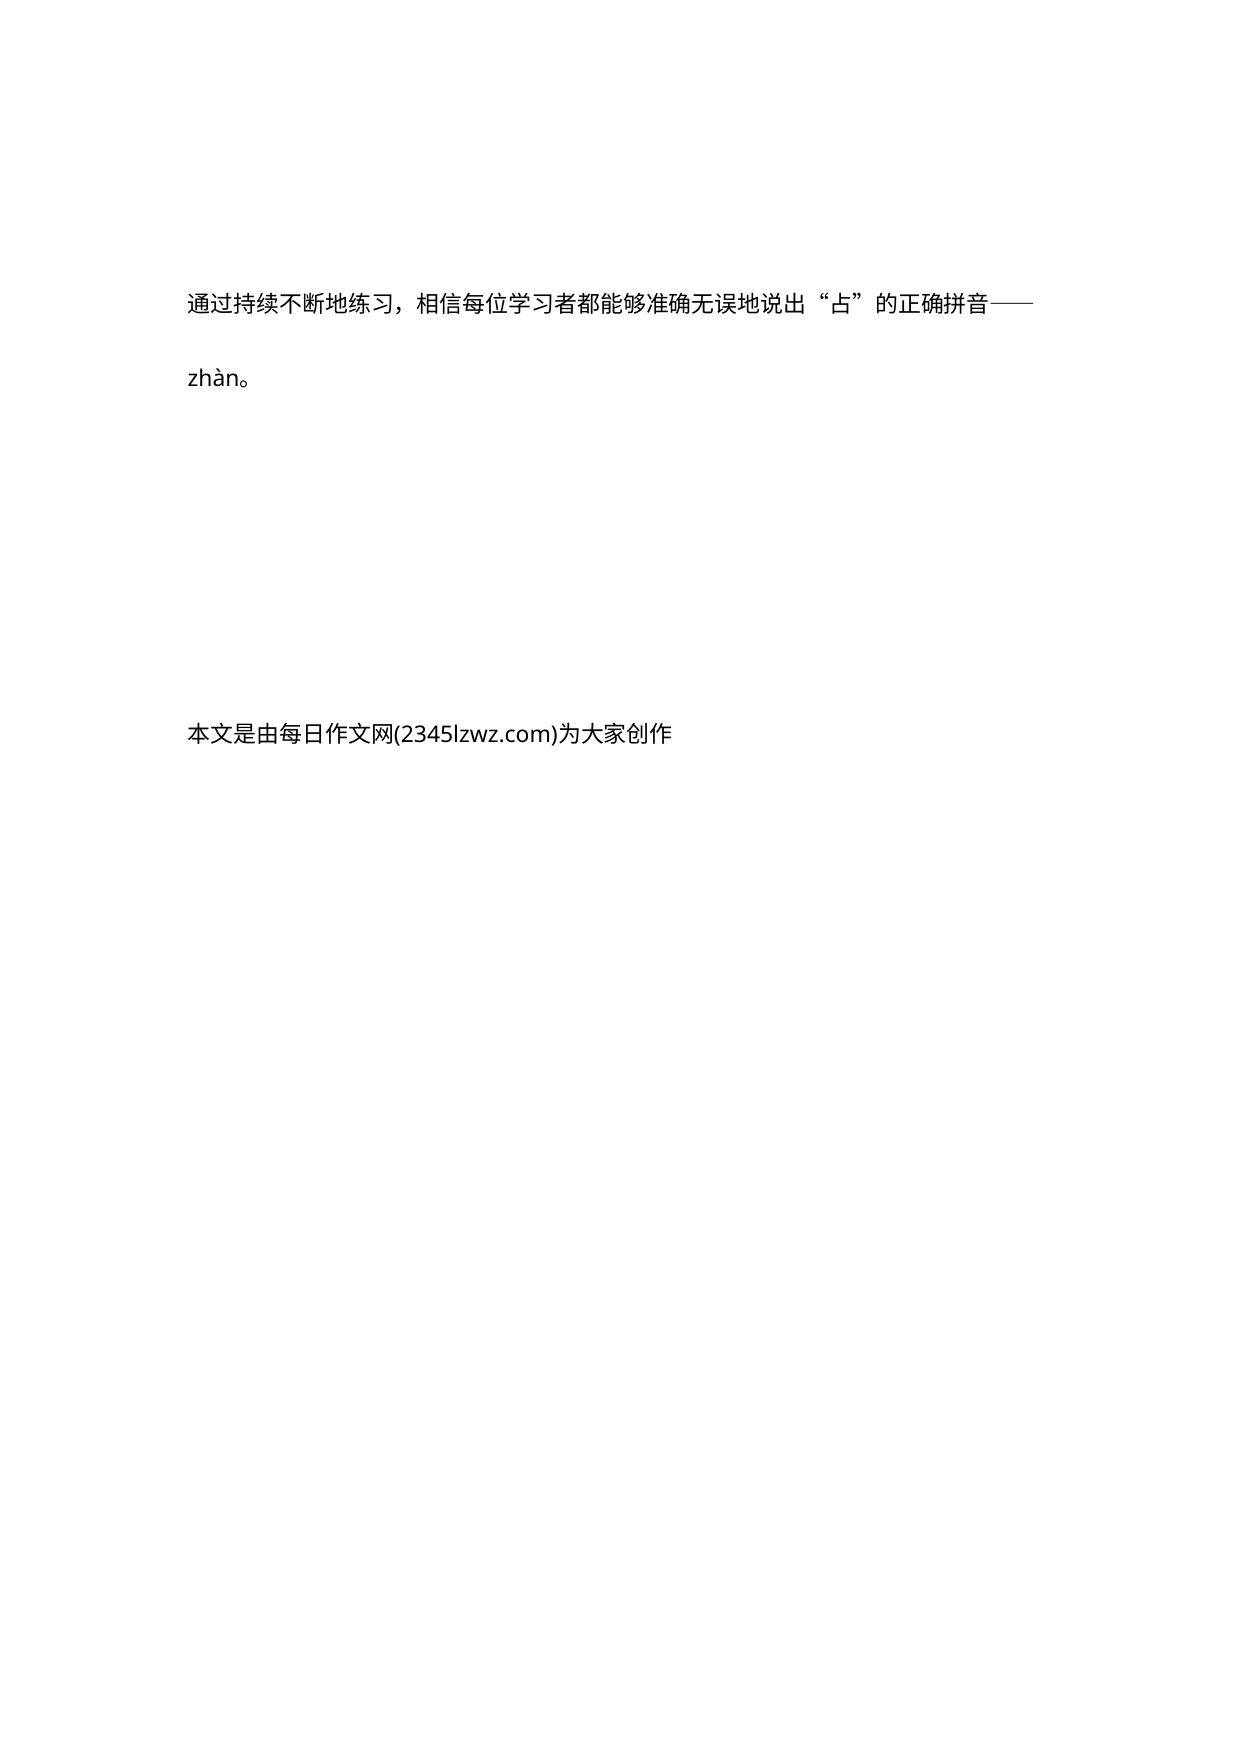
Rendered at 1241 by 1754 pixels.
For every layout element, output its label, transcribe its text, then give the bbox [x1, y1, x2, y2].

text 本文是由每日作文网(2345lzwz.com)为大家创作 [187, 700, 1053, 765]
text 通过持续不断地练习，相信每位学习者都能够准确无误地说出“占”的正确拼音——zhàn。 [187, 270, 1053, 409]
